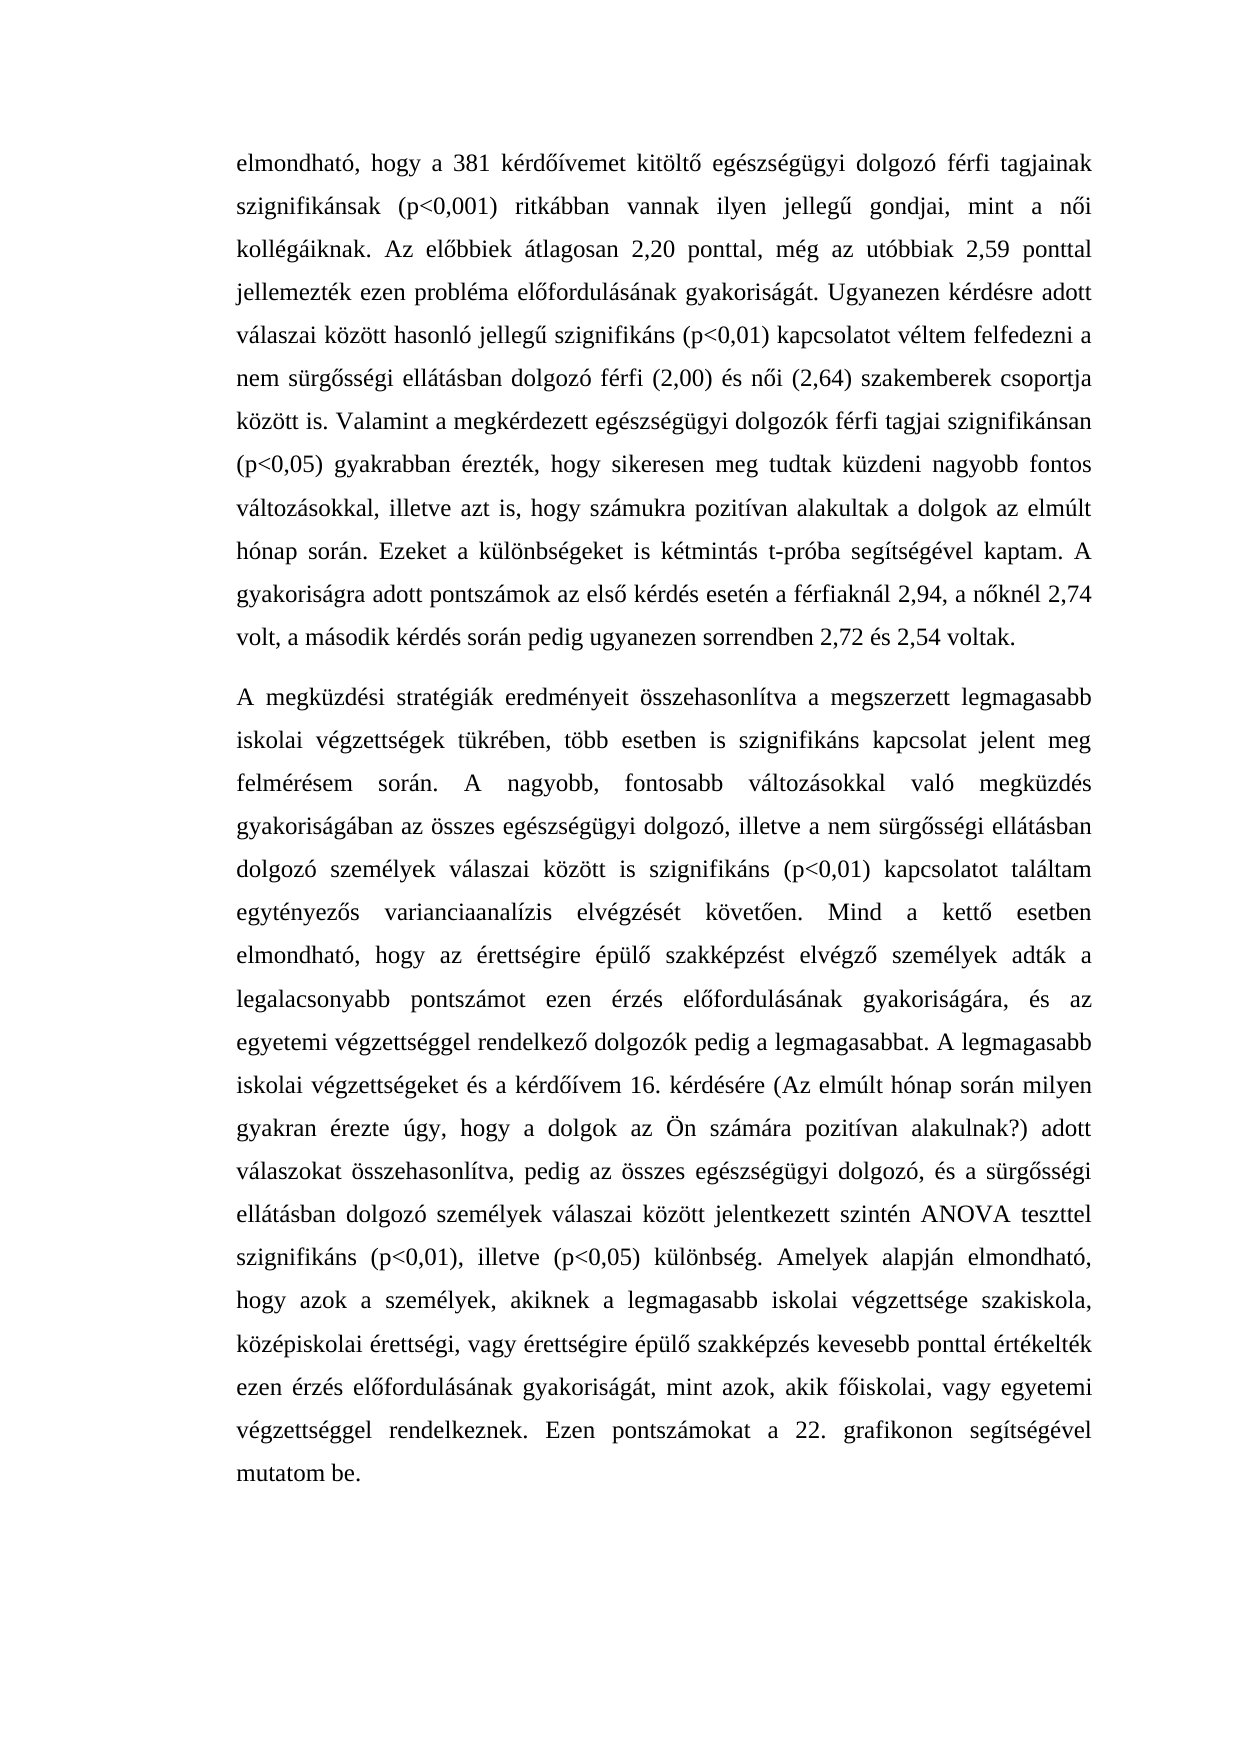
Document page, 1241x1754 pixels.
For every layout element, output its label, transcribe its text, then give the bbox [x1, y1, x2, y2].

text A megküzdési stratégiák eredményeit összehasonlítva a megszerzett legmagasabb iskolai végzettségek tükrében, több esetben is szignifikáns kapcsolat jelent meg felmérésem során. A nagyobb, fontosabb változásokkal való megküzdés gyakoriságában az összes egészségügyi dolgozó, illetve a nem sürgősségi ellátásban dolgozó személyek válaszai között is szignifikáns (p<0,01) kapcsolatot találtam egytényezős varianciaanalízis elvégzését követően. Mind a kettő esetben elmondható, hogy az érettségire épülő szakképzést elvégző személyek adták a legalacsonyabb pontszámot ezen érzés előfordulásának gyakoriságára, és az egyetemi végzettséggel rendelkező dolgozók pedig a legmagasabbat. A legmagasabb iskolai végzettségeket és a kérdőívem 16. kérdésére (Az elmúlt hónap során milyen gyakran érezte úgy, hogy a dolgok az Ön számára pozitívan alakulnak?) adott válaszokat összehasonlítva, pedig az összes egészségügyi dolgozó, és a sürgősségi ellátásban dolgozó személyek válaszai között jelentkezett szintén ANOVA teszttel szignifikáns (p<0,01), illetve (p<0,05) különbség. Amelyek alapján elmondható, hogy azok a személyek, akiknek a legmagasabb iskolai végzettsége szakiskola, középiskolai érettségi, vagy érettségire épülő szakképzés kevesebb ponttal értékelték ezen érzés előfordulásának gyakoriságát, mint azok, akik főiskolai, vagy egyetemi végzettséggel rendelkeznek. Ezen pontszámokat a 22. grafikonon segítségével mutatom be. [236, 682, 1092, 1487]
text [236, 148, 1092, 651]
